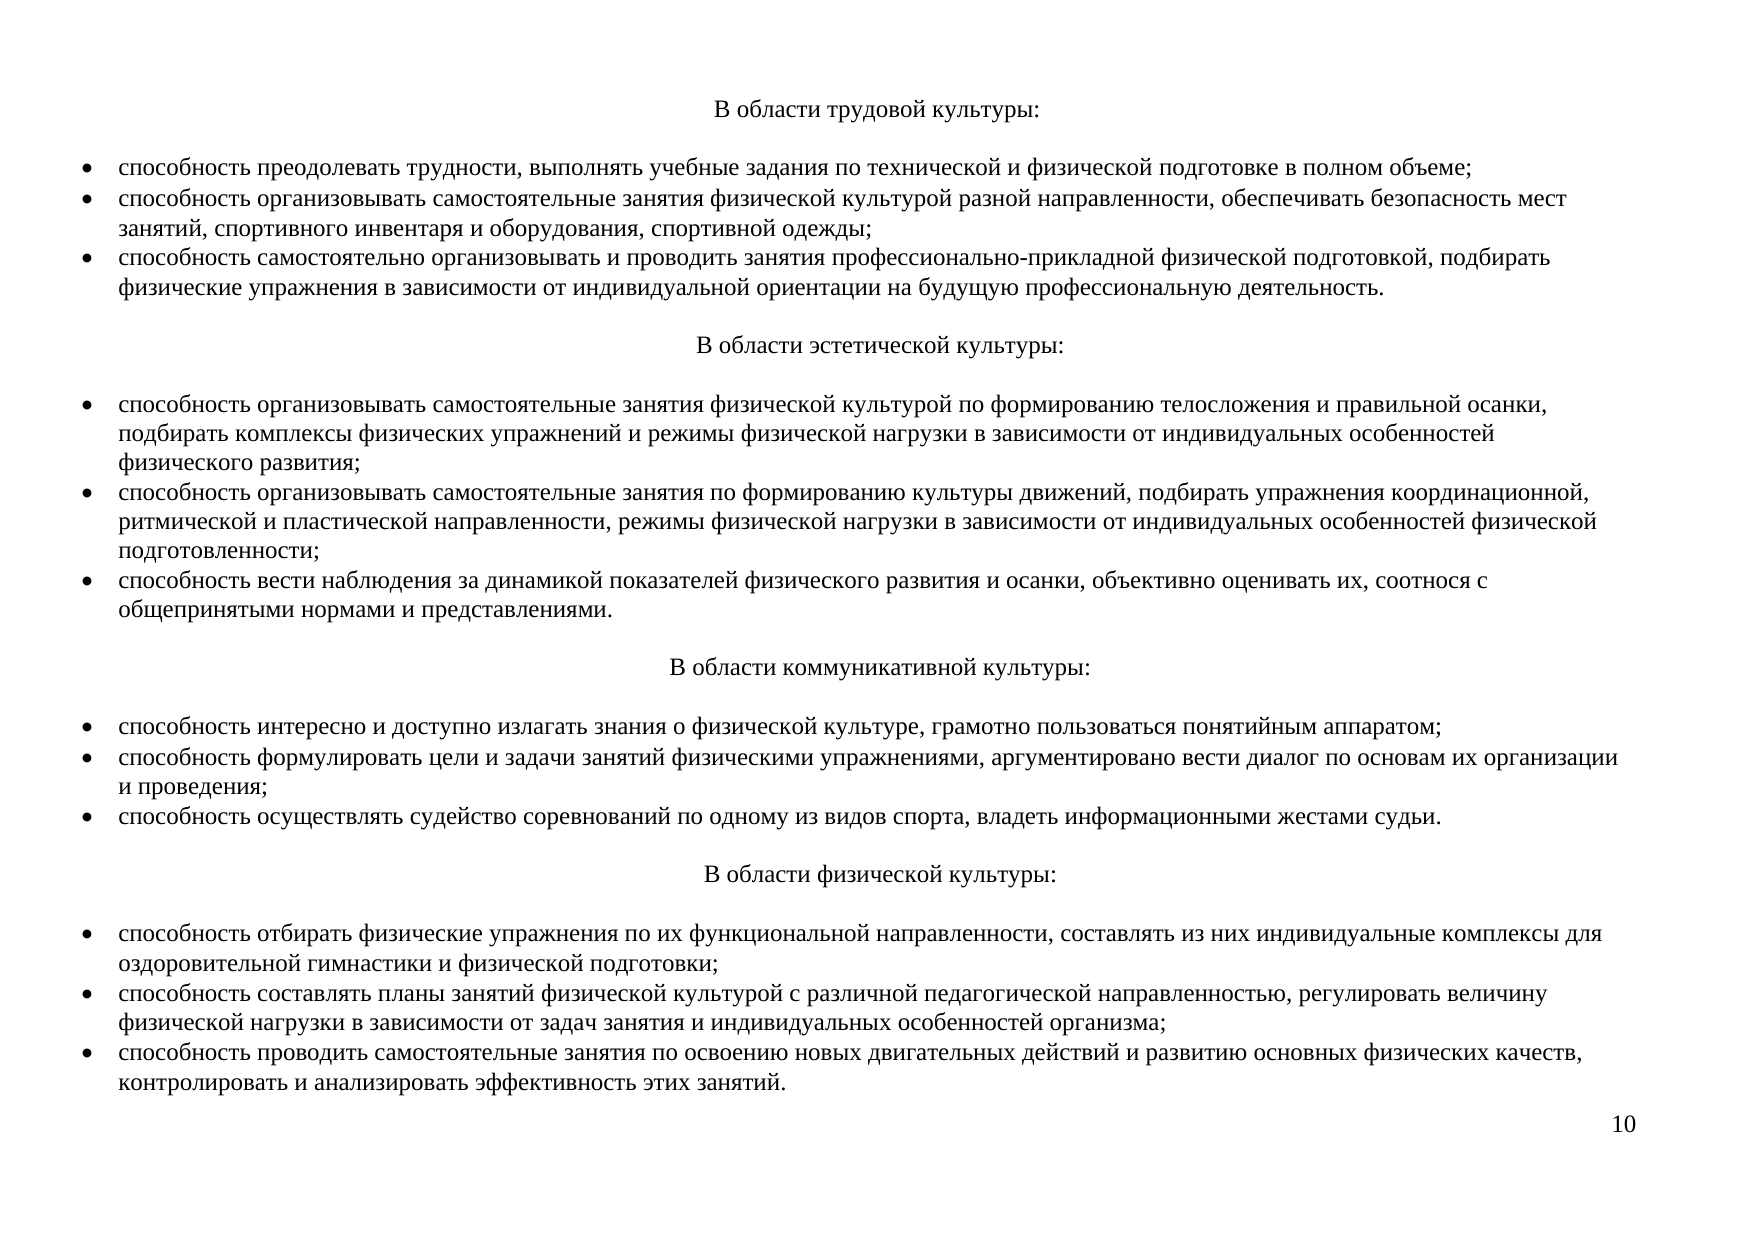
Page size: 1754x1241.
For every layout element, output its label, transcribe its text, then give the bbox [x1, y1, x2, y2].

text В области физической культуры: [118, 859, 1636, 888]
list способность организовывать самостоятельные занятия по формированию культуры движений, подбирать упражнения координационной, ритмической и пластической направленности, режимы физической нагрузки в зависимости от индивидуальных особенностей физической подготовленности; [81, 476, 1636, 564]
list способность проводить самостоятельные занятия по освоению новых двигательных действий и развитию основных физических качеств, контролировать и анализировать эффективность этих занятий. [81, 1036, 1636, 1095]
list способность формулировать цели и задачи занятий физическими упражнениями, аргументировано вести диалог по основам их организации и проведения; [81, 741, 1636, 800]
text В области трудовой культуры: [118, 94, 1636, 122]
list способность интересно и доступно излагать знания о физической культуре, грамотно пользоваться понятийным аппаратом; [81, 710, 1636, 741]
list способность организовывать самостоятельные занятия физической культурой по формированию телосложения и правильной осанки, подбирать комплексы физических упражнений и режимы физической нагрузки в зависимости от индивидуальных особенностей физического развития; [81, 388, 1636, 476]
list способность организовывать самостоятельные занятия физической культурой разной направленности, обеспечивать безопасность мест занятий, спортивного инвентаря и оборудования, спортивной одежды; [81, 182, 1636, 241]
list способность самостоятельно организовывать и проводить занятия профессионально-прикладной физической подготовкой, подбирать физические упражнения в зависимости от индивидуальной ориентации на будущую профессиональную деятельность. [81, 241, 1636, 301]
list способность отбирать физические упражнения по их функциональной направленности, составлять из них индивидуальные комплексы для оздоровительной гимнастики и физической подготовки; [81, 917, 1636, 977]
text В области эстетической культуры: [118, 330, 1636, 358]
text В области коммуникативной культуры: [118, 652, 1636, 681]
list способность осуществлять судейство соревнований по одному из видов спорта, владеть информационными жестами судьи. [81, 800, 1636, 830]
list способность составлять планы занятий физической культурой с различной педагогической направленностью, регулировать величину физической нагрузки в зависимости от задач занятия и индивидуальных особенностей организма; [81, 977, 1636, 1036]
list способность вести наблюдения за динамикой показателей физического развития и осанки, объективно оценивать их, соотнося с общепринятыми нормами и представлениями. [81, 564, 1636, 623]
list способность преодолевать трудности, выполнять учебные задания по технической и физической подготовке в полном объеме; [81, 152, 1636, 182]
